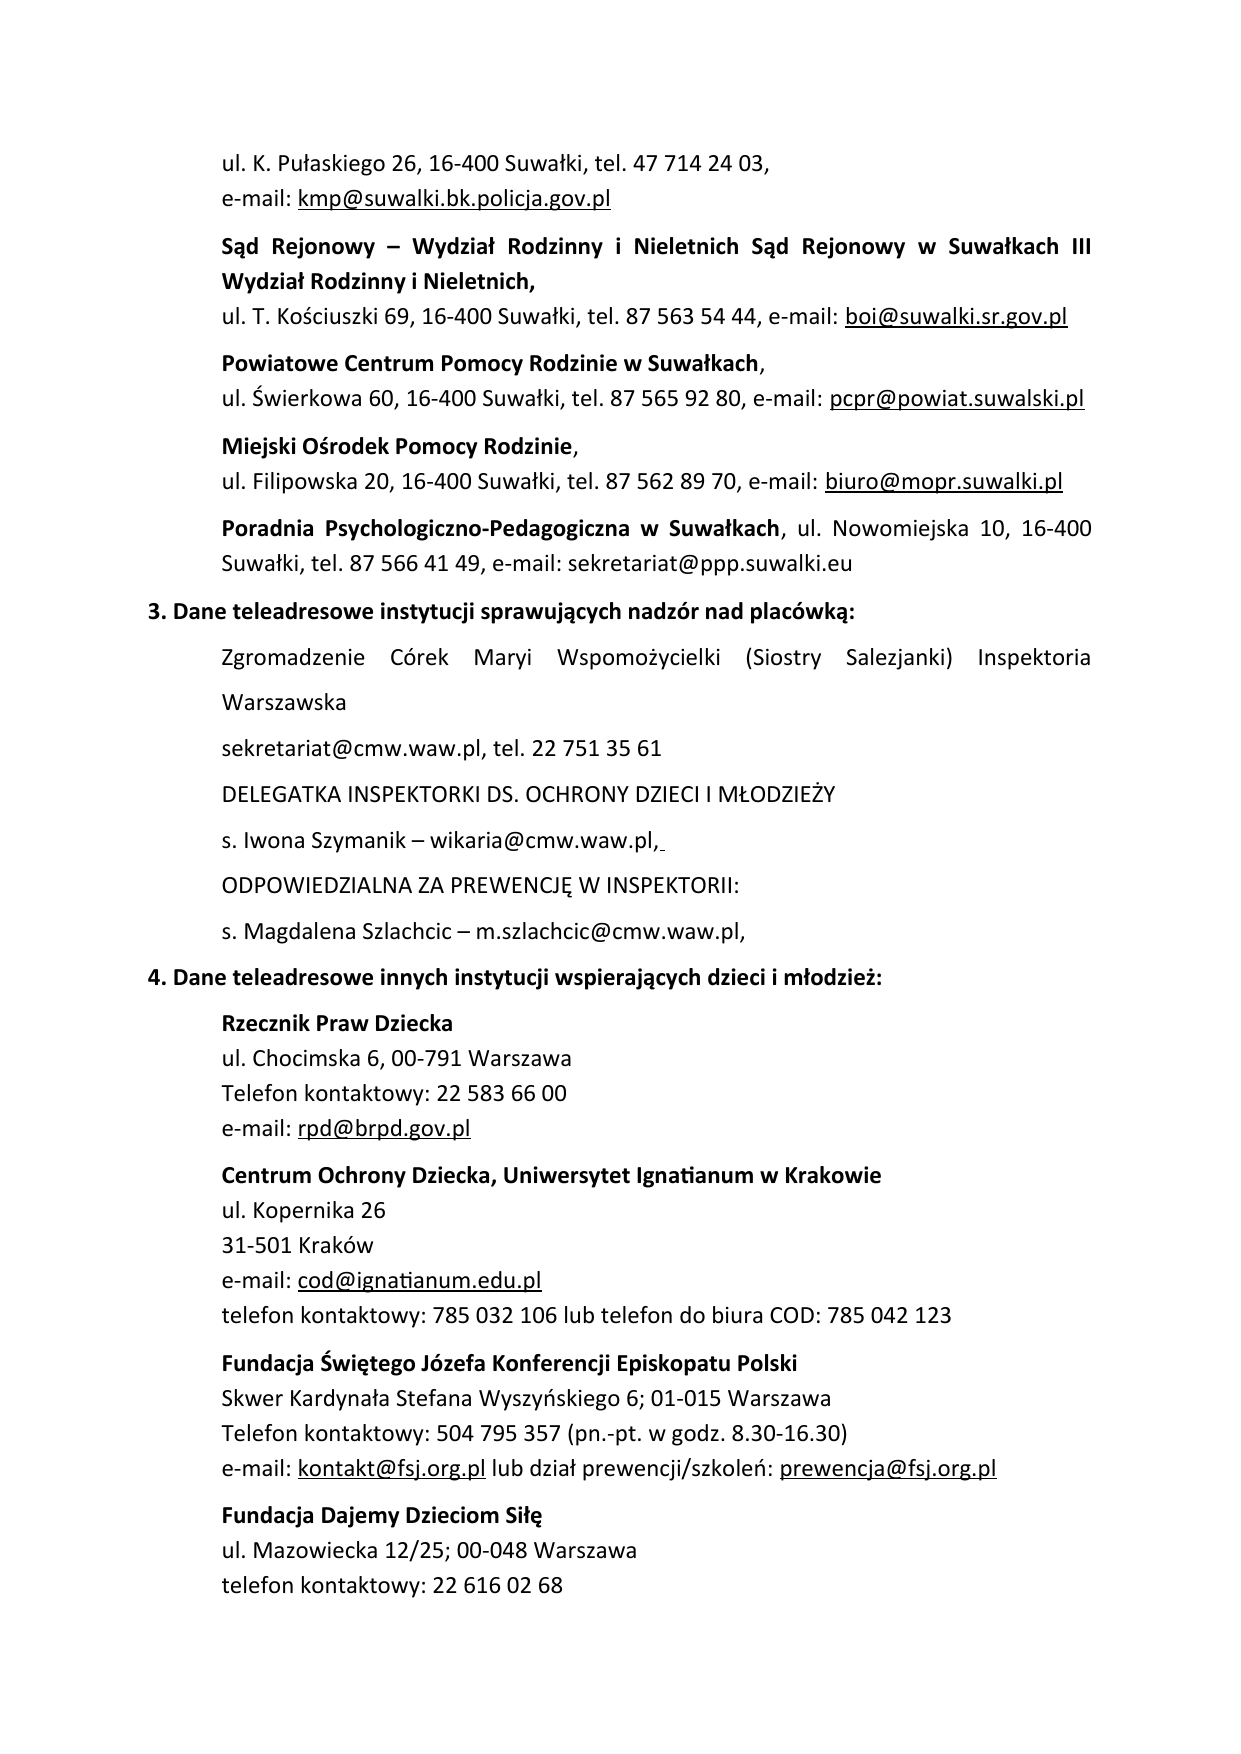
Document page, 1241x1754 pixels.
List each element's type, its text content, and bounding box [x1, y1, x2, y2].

text Zgromadzenie Córek Maryi Wspomożycielki (Siostry Salezjanki) Inspektoria Warszawska [221, 641, 1093, 717]
text 4. Dane teleadresowe innych instytucji wspierających dzieci i młodzież: [148, 961, 1093, 991]
text Sąd Rejonowy – Wydział Rodzinny i Nieletnich Sąd Rejonowy w Suwałkach III Wydział Rodzinny i Nieletnich, [221, 230, 1093, 296]
text telefon kontaktowy: 22 616 02 68 [221, 1569, 1093, 1600]
text e-mail: rpd@brpd.gov.pl [221, 1112, 1093, 1142]
text ul. T. Kościuszki 69, 16-400 Suwałki, tel. 87 563 54 44, e-mail: boi@suwalki.sr.gov.pl [221, 300, 1093, 331]
text Fundacja Dajemy Dzieciom Siłę [221, 1499, 1093, 1530]
text e-mail: kmp@suwalki.bk.policja.gov.pl [221, 183, 1093, 213]
text s. Iwona Szymanik – wikaria@cmw.waw.pl, [221, 824, 1093, 854]
text Fundacja Świętego Józefa Konferencji Episkopatu Polski [221, 1347, 1093, 1377]
text sekretariat@cmw.waw.pl, tel. 22 751 35 61 [221, 732, 1093, 763]
text 3. Dane teleadresowe instytucji sprawujących nadzór nad placówką: [148, 595, 1093, 626]
text s. Magdalena Szlachcic – m.szlachcic@cmw.waw.pl, [221, 915, 1093, 946]
text e-mail: kontakt@fsj.org.pl lub dział prewencji/szkoleń: prewencja@fsj.org.pl [221, 1452, 1093, 1482]
text ul. Filipowska 20, 16-400 Suwałki, tel. 87 562 89 70, e-mail: biuro@mopr.suwalki.pl [221, 465, 1093, 496]
text Centrum Ochrony Dziecka, Uniwersytet Ignatianum w Krakowie [221, 1159, 1093, 1190]
text Miejski Ośrodek Pomocy Rodzinie, [221, 430, 1093, 461]
text Powiatowe Centrum Pomocy Rodzinie w Suwałkach, [221, 348, 1093, 378]
text ul. Chocimska 6, 00-791 Warszawa [221, 1042, 1093, 1072]
text Telefon kontaktowy: 504 795 357 (pn.-pt. w godz. 8.30-16.30) [221, 1417, 1093, 1447]
text Poradnia Psychologiczno-Pedagogiczna w Suwałkach, ul. Nowomiejska 10, 16-400 Suwałki, tel. 87 566 41 49, e-mail: sekretariat@ppp.suwalki.eu [221, 513, 1093, 578]
text ul. Kopernika 26 [221, 1194, 1093, 1225]
text Telefon kontaktowy: 22 583 66 00 [221, 1077, 1093, 1107]
text DELEGATKA INSPEKTORKI DS. OCHRONY DZIECI I MŁODZIEŻY [221, 778, 1093, 808]
text e-mail: cod@ignatianum.edu.pl [221, 1264, 1093, 1295]
text ul. K. Pułaskiego 26, 16-400 Suwałki, tel. 47 714 24 03, [221, 148, 1093, 178]
text telefon kontaktowy: 785 032 106 lub telefon do biura COD: 785 042 123 [221, 1299, 1093, 1330]
text Rzecznik Praw Dziecka [221, 1007, 1093, 1037]
text ul. Mazowiecka 12/25; 00-048 Warszawa [221, 1534, 1093, 1565]
text Skwer Kardynała Stefana Wyszyńskiego 6; 01-015 Warszawa [221, 1382, 1093, 1412]
text ul. Świerkowa 60, 16-400 Suwałki, tel. 87 565 92 80, e-mail: pcpr@powiat.suwalski.pl [221, 383, 1093, 413]
text 31-501 Kraków [221, 1229, 1093, 1260]
text ODPOWIEDZIALNA ZA PREWENCJĘ W INSPEKTORII: [221, 869, 1093, 900]
